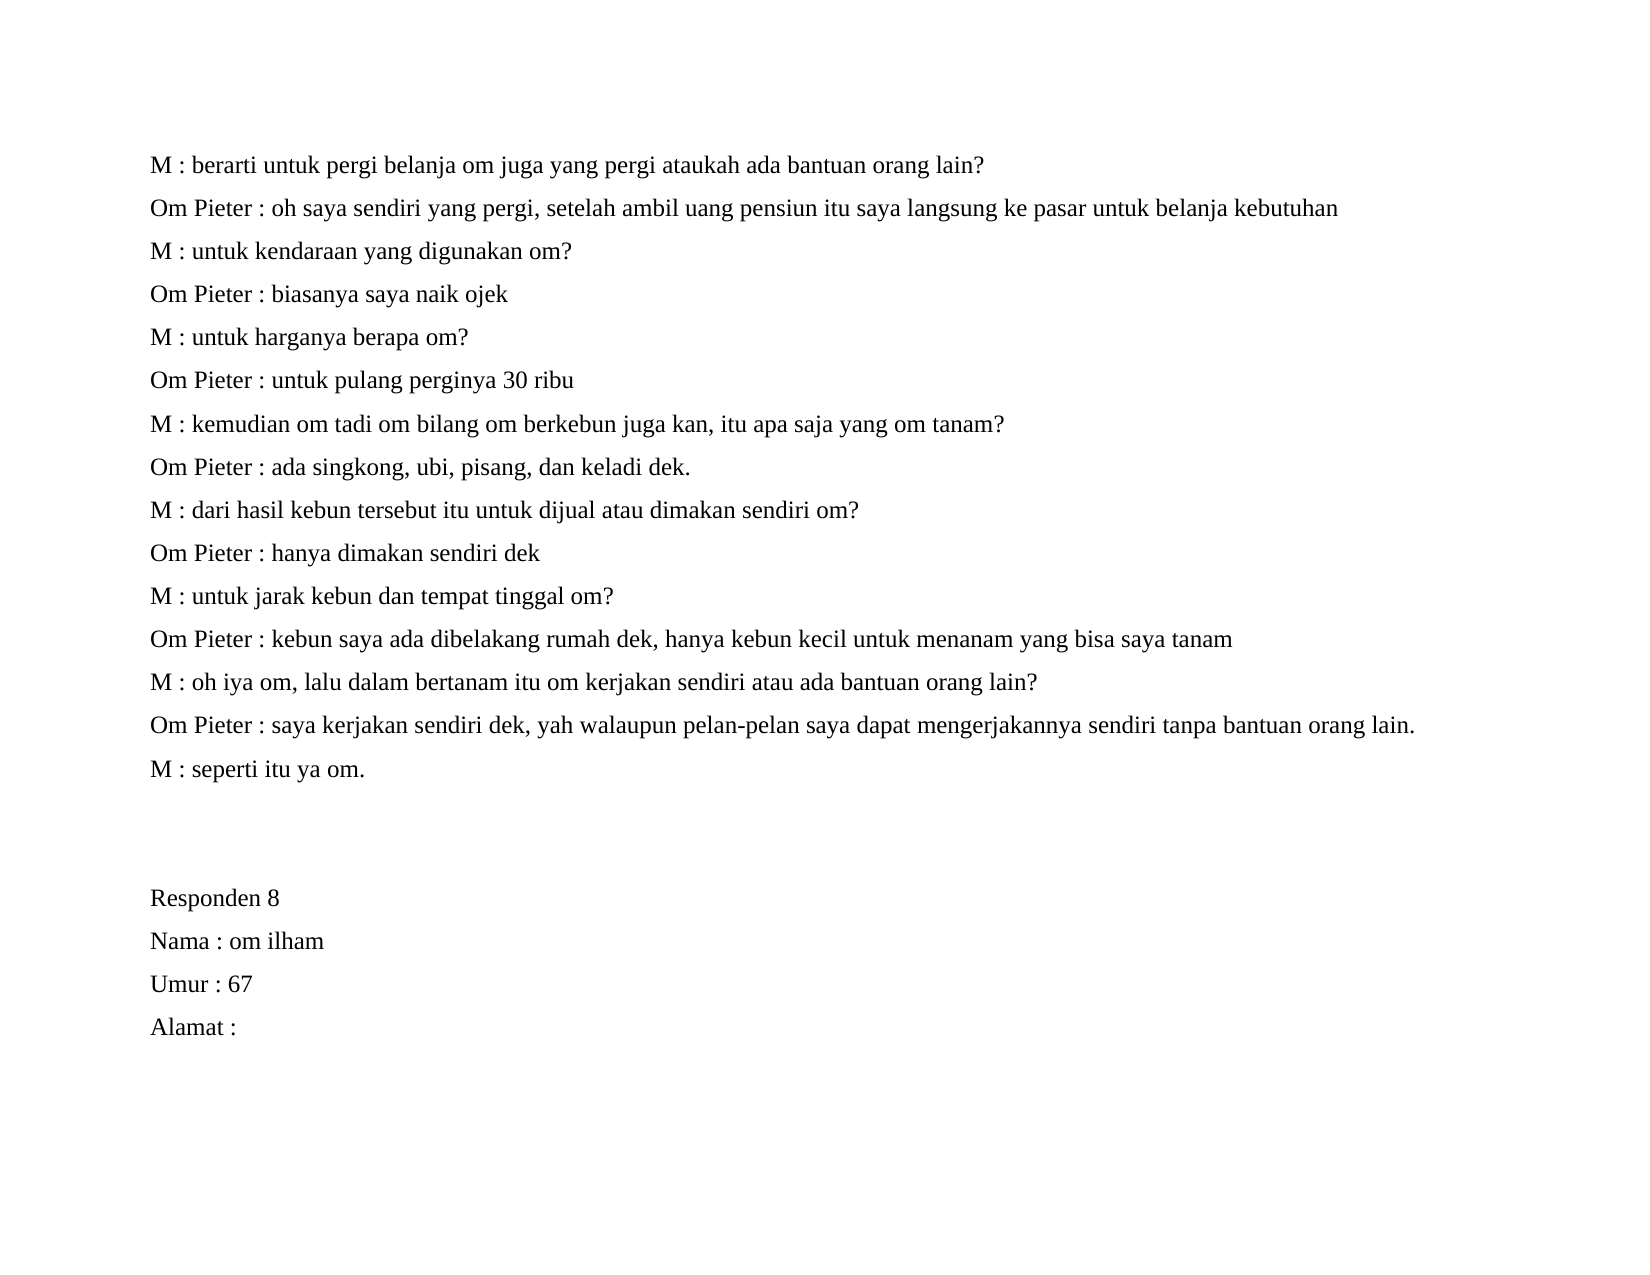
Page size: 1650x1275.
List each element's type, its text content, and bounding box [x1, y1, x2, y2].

text M : oh iya om, lalu dalam bertanam itu om kerjakan sendiri atau ada bantuan orang lain? [150, 667, 1499, 696]
text M : untuk harganya berapa om? [150, 322, 1499, 351]
text M : untuk jarak kebun dan tempat tinggal om? [150, 581, 1499, 610]
text Om Pieter : kebun saya ada dibelakang rumah dek, hanya kebun kecil untuk menanam yang bisa saya tanam [150, 624, 1499, 653]
text M : dari hasil kebun tersebut itu untuk dijual atau dimakan sendiri om? [150, 495, 1499, 524]
text Om Pieter : biasanya saya naik ojek [150, 279, 1499, 308]
text M : kemudian om tadi om bilang om berkebun juga kan, itu apa saja yang om tanam? [150, 409, 1499, 437]
text Om Pieter : untuk pulang perginya 30 ribu [150, 366, 1499, 394]
text Om Pieter : ada singkong, ubi, pisang, dan keladi dek. [150, 452, 1499, 481]
text Umur : 67 [150, 969, 1499, 998]
text Om Pieter : saya kerjakan sendiri dek, yah walaupun pelan-pelan saya dapat mengerjakannya sendiri tanpa bantuan orang lain. [150, 711, 1499, 739]
text Nama : om ilham [150, 926, 1499, 955]
text M : untuk kendaraan yang digunakan om? [150, 236, 1499, 265]
text Om Pieter : oh saya sendiri yang pergi, setelah ambil uang pensiun itu saya langsung ke pasar untuk belanja kebutuhan [150, 193, 1499, 222]
text Alamat : [150, 1012, 1499, 1041]
text M : berarti untuk pergi belanja om juga yang pergi ataukah ada bantuan orang lain? [150, 150, 1499, 179]
text Om Pieter : hanya dimakan sendiri dek [150, 538, 1499, 567]
text Responden 8 [150, 883, 1499, 912]
text M : seperti itu ya om. [150, 754, 1499, 782]
